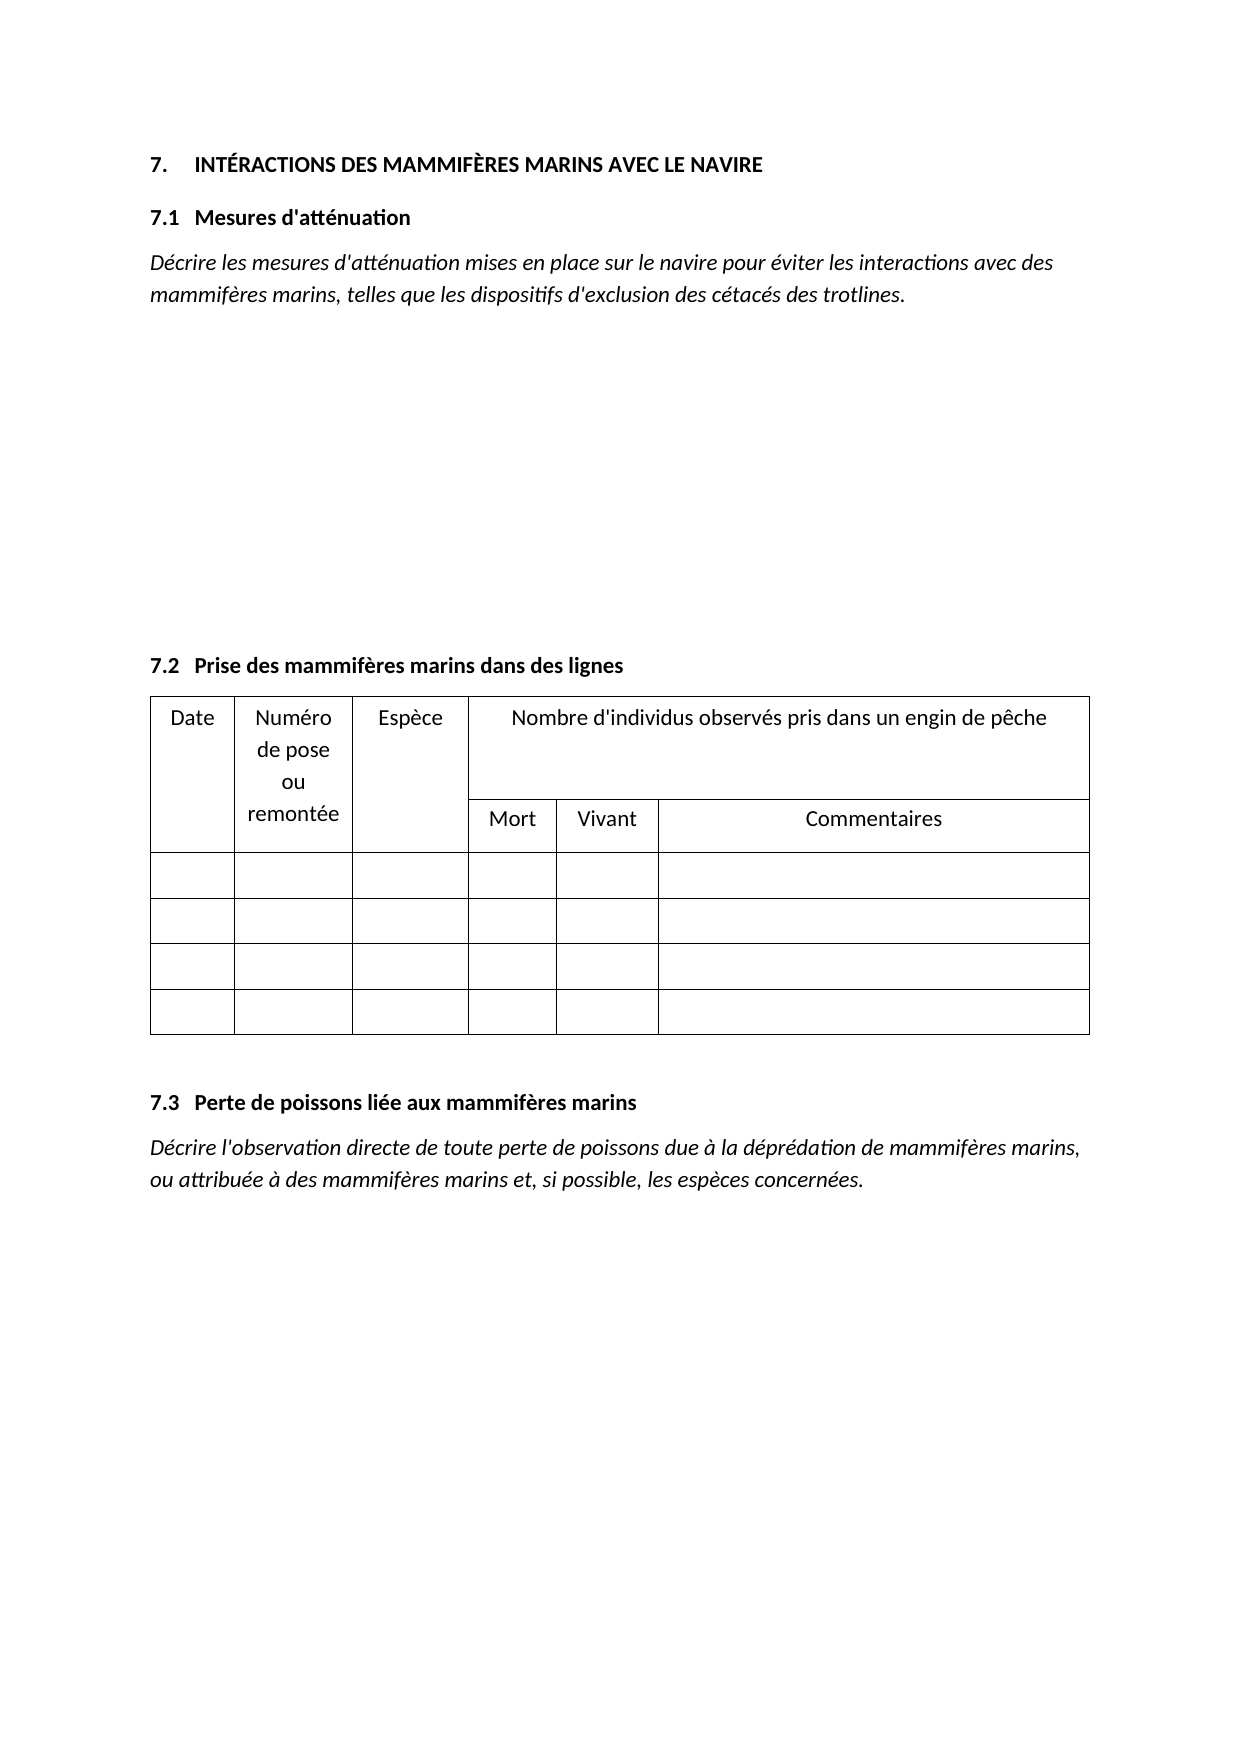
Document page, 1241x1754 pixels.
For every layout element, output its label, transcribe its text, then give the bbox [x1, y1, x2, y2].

table_cell [353, 899, 468, 943]
table_header Date [151, 697, 234, 852]
table_cell Vivant [557, 800, 658, 852]
table_cell [557, 944, 658, 988]
table_cell [151, 853, 234, 898]
table_cell [557, 853, 658, 898]
text Décrire les mesures d'atténuation mises en place sur le navire pour éviter les interactions avec des mammifères marins, telles que les dispositifs d'exclusion des cétacés des trotlines. [150, 248, 1090, 308]
table_cell [151, 899, 234, 943]
table_cell [353, 944, 468, 988]
table_cell [469, 853, 556, 898]
table_cell [151, 990, 234, 1034]
table_cell [151, 944, 234, 988]
table_cell [469, 944, 556, 988]
text Décrire l'observation directe de toute perte de poissons due à la déprédation de mammifères marins, ou attribuée à des mammifères marins et, si possible, les espèces concernées. [150, 1133, 1090, 1193]
table_cell [557, 990, 658, 1034]
table_header Espèce [353, 697, 468, 852]
table_header Numéro de pose ou remontée [235, 697, 352, 852]
table_cell [353, 990, 468, 1034]
table_cell [659, 944, 1089, 988]
table_cell [235, 853, 352, 898]
subtitle Mesures d'atténuation [150, 203, 1090, 231]
table_cell [469, 990, 556, 1034]
table_cell [235, 899, 352, 943]
table_cell [659, 853, 1089, 898]
table_cell Commentaires [659, 800, 1089, 852]
subtitle INTÉRACTIONS DES MAMMIFÈRES MARINS AVEC LE NAVIRE [150, 150, 1090, 178]
table_cell [235, 990, 352, 1034]
table_cell [235, 944, 352, 988]
table_cell [353, 853, 468, 898]
table_header Nombre d'individus observés pris dans un engin de pêche [469, 697, 1089, 799]
subtitle Prise des mammifères marins dans des lignes [150, 651, 1090, 679]
table_cell [557, 899, 658, 943]
table_cell [469, 899, 556, 943]
table_cell [659, 990, 1089, 1034]
table_cell [659, 899, 1089, 943]
subtitle Perte de poissons liée aux mammifères marins [150, 1088, 1090, 1116]
table_cell Mort [469, 800, 556, 852]
